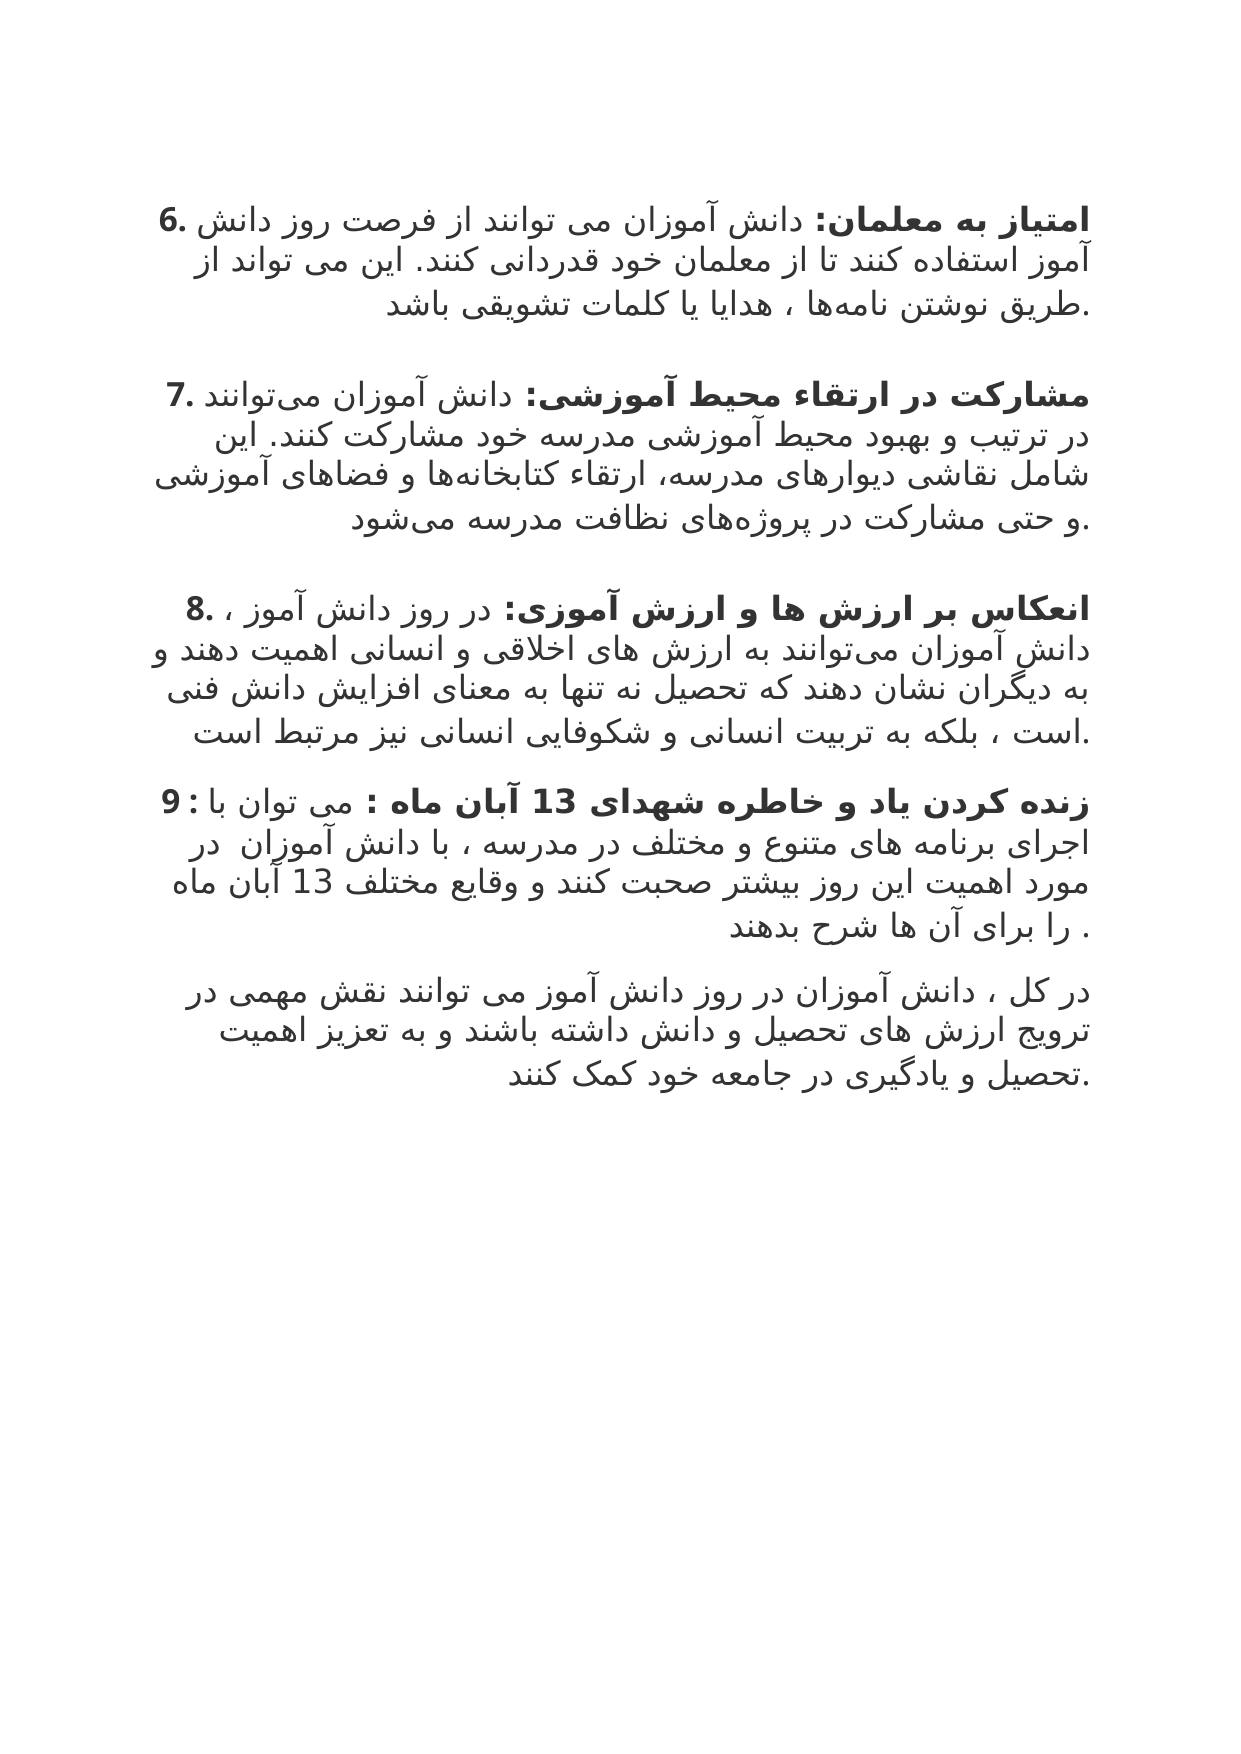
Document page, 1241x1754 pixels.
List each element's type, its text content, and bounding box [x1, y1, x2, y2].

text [150, 150, 1090, 753]
text در کل ، دانش آموزان در روز دانش آموز می‌ توانند نقش مهمی در ترویج ارزش‌ های تحصیل و دانش داشته باشند و به تعزیز اهمیت تحصیل و یادگیری در جامعه خود کمک کنند. [150, 972, 1090, 1095]
text 9 : زنده کردن یاد و خاطره شهدای 13 آبان ماه : می توان با اجرای برنامه های متنوع و مختلف در مدرسه ، با دانش آموزان در مورد اهمیت این روز بیشتر صحبت کنند و وقایع مختلف 13 آبان ماه را برای آن ها شرح بدهند . [150, 778, 1090, 947]
